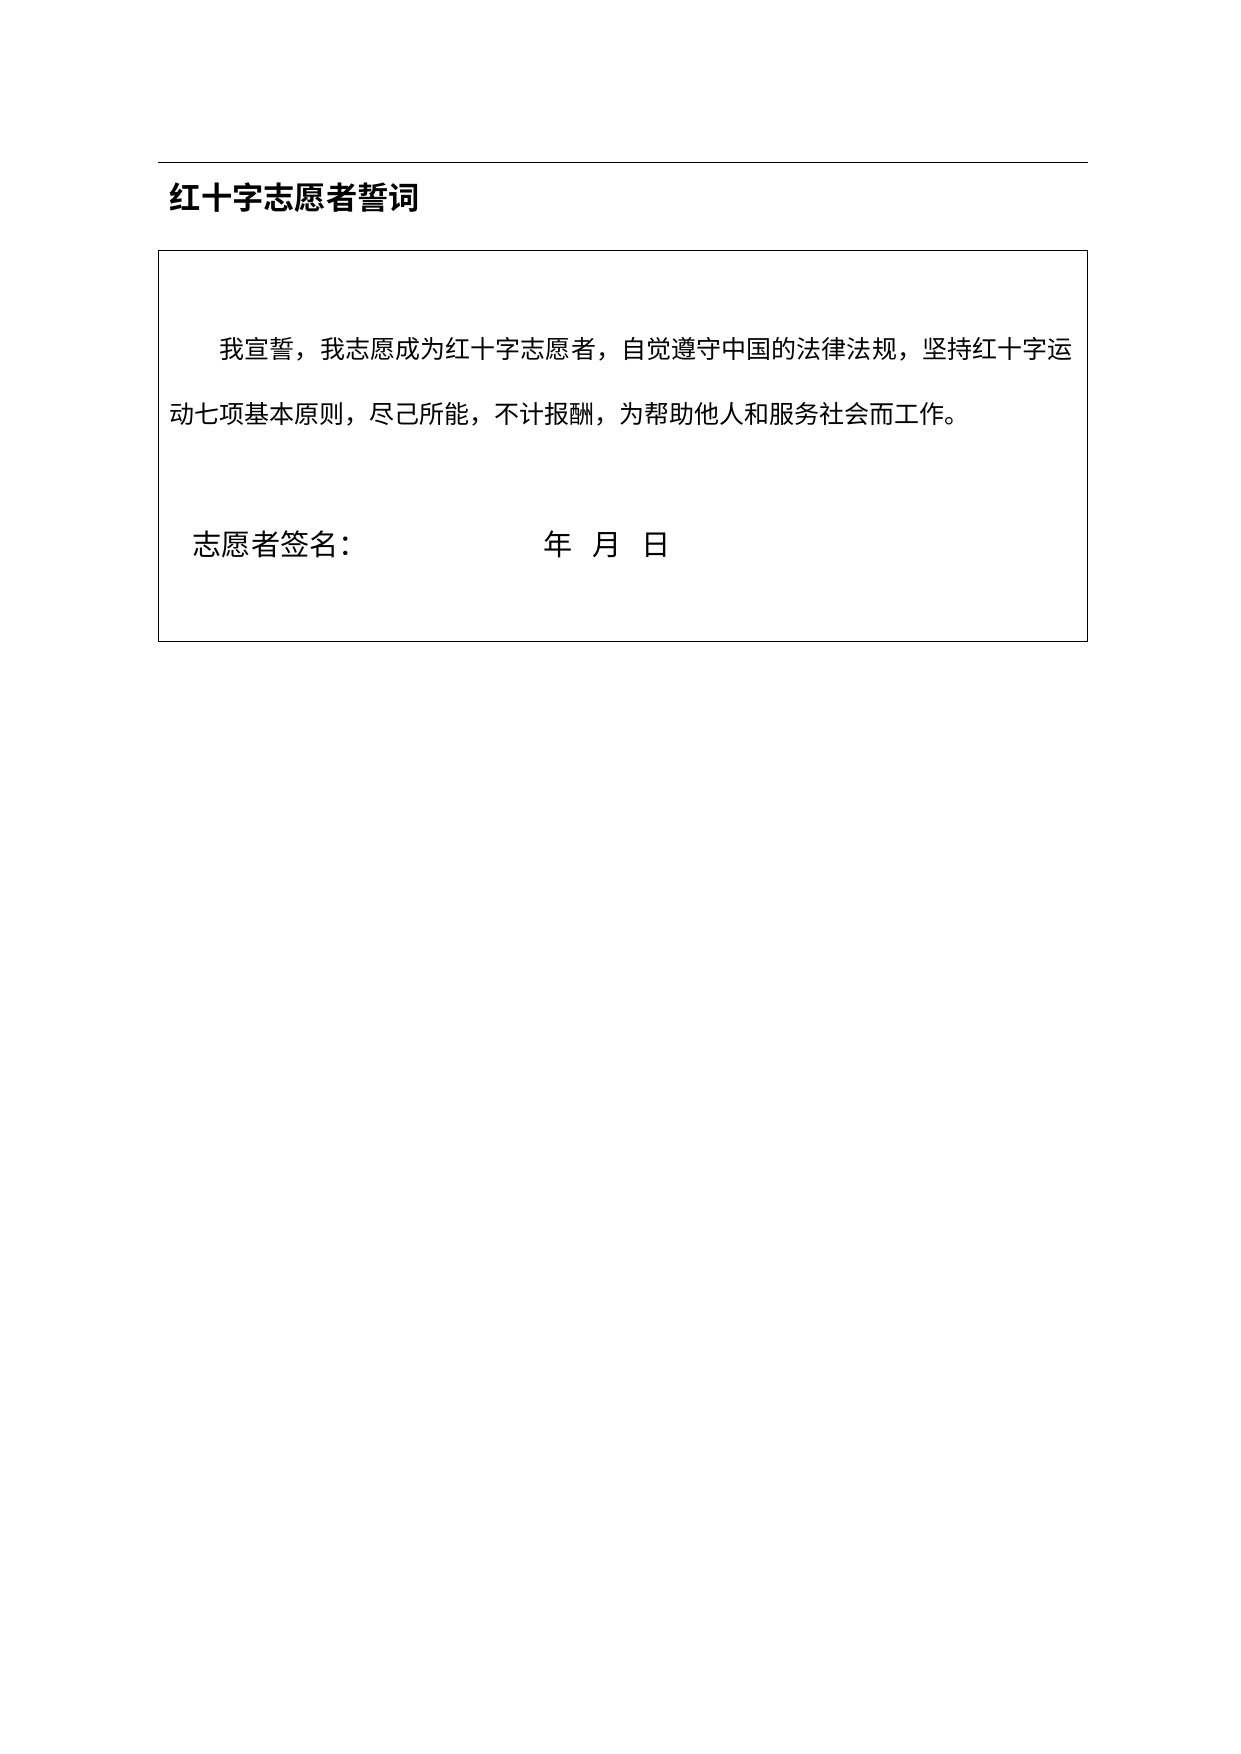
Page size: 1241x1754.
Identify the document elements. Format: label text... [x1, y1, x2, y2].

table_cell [158, 163, 1087, 249]
table_cell 我宣誓，我志愿成为红十字志愿者，自觉遵守中国的法律法规，坚持红十字运动七项基本原则，尽己所能，不计报酬，为帮助他人和服务社会而工作。 志愿者签名： 年 月 日 [159, 251, 1087, 641]
